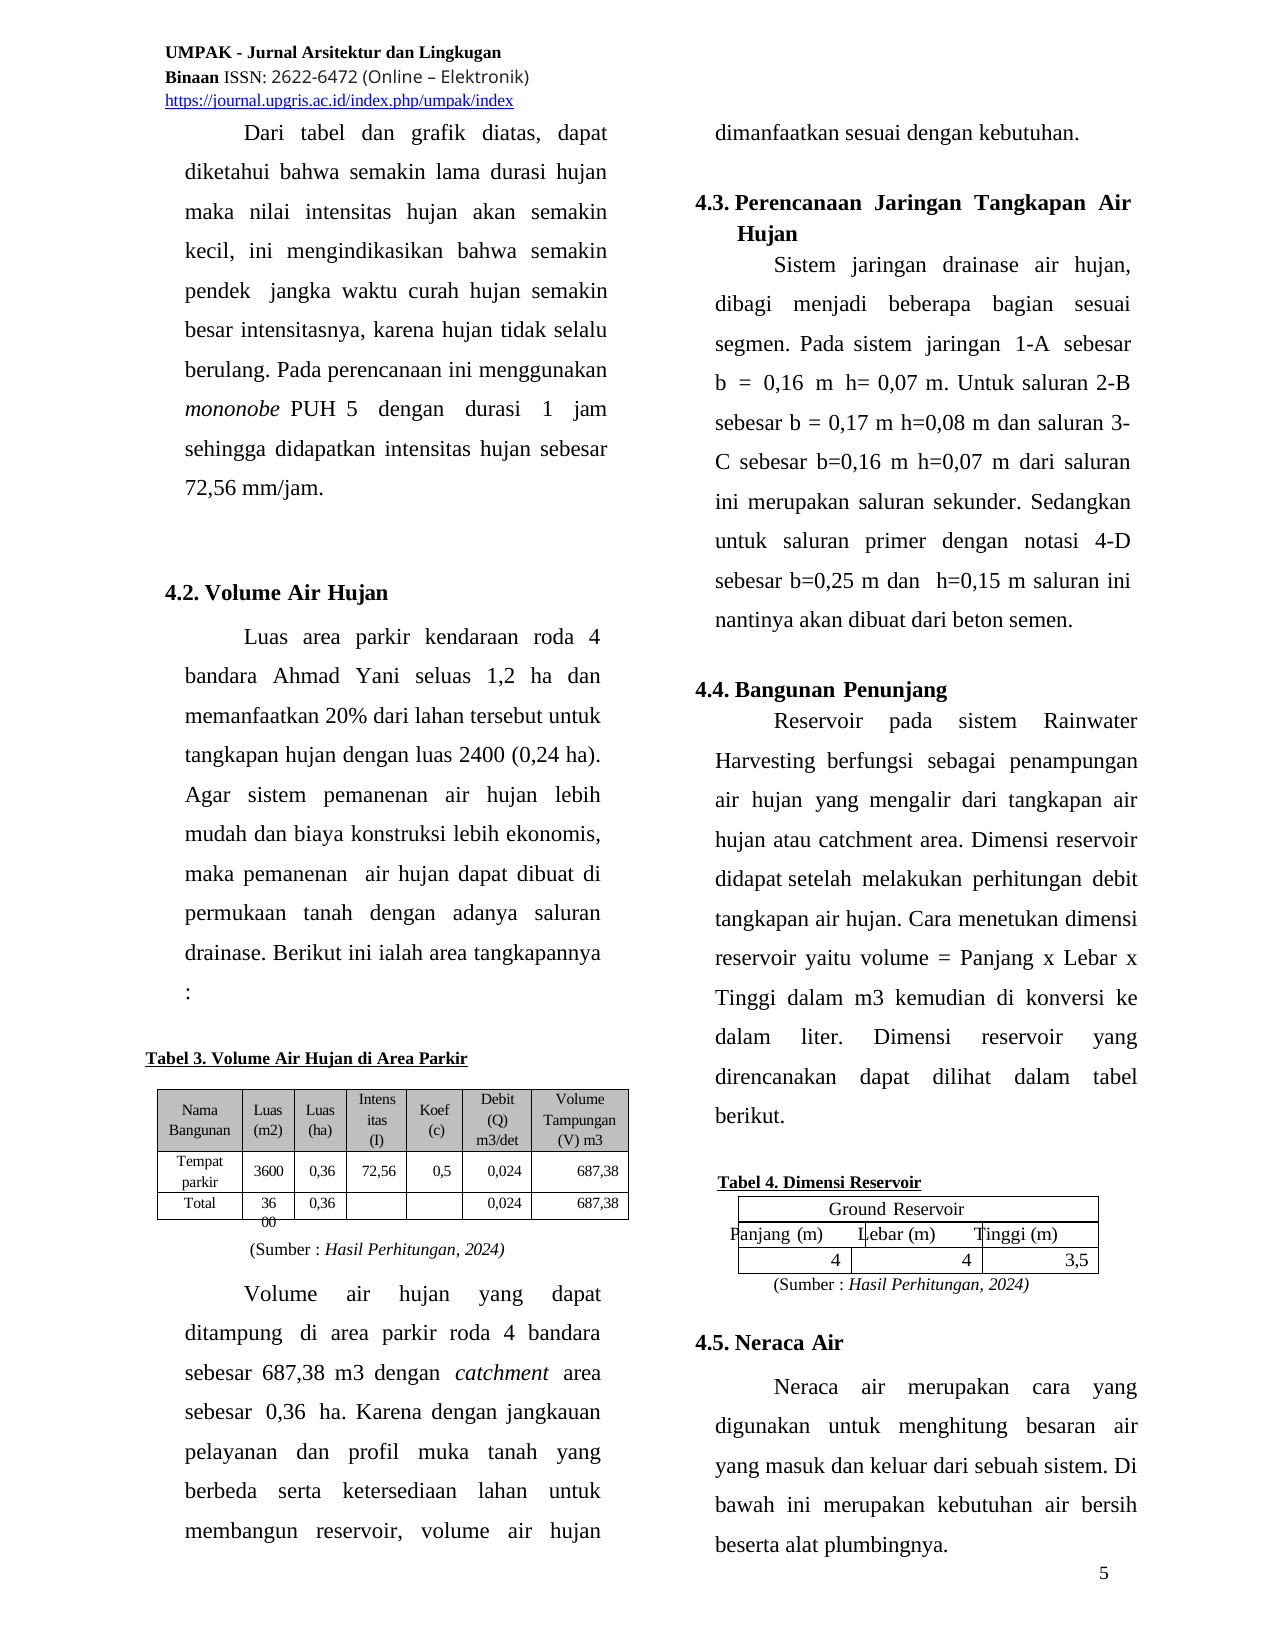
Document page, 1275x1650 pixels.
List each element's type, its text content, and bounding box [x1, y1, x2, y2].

text (Sumber : Hasil Perhitungan, 2024) [249, 1239, 605, 1259]
text Luas area parkir kendaraan roda 4 bandara Ahmad Yani seluas 1,2 ha dan memanfaatkan 20% dari lahan tersebut untuk tangkapan hujan dengan luas 2400 (0,24 ha). Agar sistem pemanenan air hujan lebih mudah dan biaya konstruksi lebih ekonomis, maka pemanenan air hujan dapat dibuat di permukaan tanah dengan adanya saluran drainase. Berikut ini ialah area tangkapannya : [184, 623, 601, 1005]
table_cell Lebar (m) [866, 1223, 982, 1247]
text Tabel 4. Dimensi Reservoir [717, 1172, 1135, 1192]
text Sistem jaringan drainase air hujan, dibagi menjadi beberapa bagian sesuai segmen. Pada sistem jaringan 1-A sebesar b = 0,16 m h= 0,07 m. Untuk saluran 2-B sebesar b = 0,17 m h=0,08 m dan saluran 3-C sebesar b=0,16 m h=0,07 m dari saluran ini merupakan saluran sekunder. Sedangkan untuk saluran primer dengan notasi 4-D sebesar b=0,25 m dan h=0,15 m saluran ini nantinya akan dibuat dari beton semen. [715, 251, 1131, 632]
text Tabel 3. Volume Air Hujan di Area Parkir [145, 1048, 605, 1068]
table_header Ground Reservoir [739, 1197, 1098, 1221]
text Reservoir pada sistem Rainwater Harvesting berfungsi sebagai penampungan air hujan yang mengalir dari tangkapan air hujan atau catchment area. Dimensi reservoir didapat setelah melakukan perhitungan debit tangkapan air hujan. Cara menetukan dimensi reservoir yaitu volume = Panjang x Lebar x Tinggi dalam m3 kemudian di konversi ke dalam liter. Dimensi reservoir yang direncanakan dapat dilihat dalam tabel berikut. [715, 707, 1138, 1128]
text (Sumber : Hasil Perhitungan, 2024) [669, 1274, 1135, 1294]
subtitle Neraca Air [695, 1329, 1135, 1355]
subtitle Volume Air Hujan [165, 579, 605, 605]
subtitle Perencanaan Jaringan Tangkapan Air Hujan [695, 189, 1131, 246]
table_cell Tinggi (m) [983, 1223, 1098, 1247]
table_cell Panjang (m) [739, 1223, 865, 1247]
text Dari tabel dan grafik diatas, dapat diketahui bahwa semakin lama durasi hujan maka nilai intensitas hujan akan semakin kecil, ini mengindikasikan bahwa semakin pendek jangka waktu curah hujan semakin besar intensitasnya, karena hujan tidak selalu berulang. Pada perencanaan ini menggunakan mononobe PUH 5 dengan durasi 1 jam sehingga didapatkan intensitas hujan sebesar 72,56 mm/jam. [184, 119, 608, 500]
text Volume air hujan yang dapat ditampung di area parkir roda 4 bandara sebesar 687,38 m3 dengan catchment area sebesar 0,36 ha. Karena dengan jangkauan pelayanan dan profil muka tanah yang berbeda serta ketersediaan lahan untuk membangun reservoir, volume air hujan dimanfaatkan sesuai dengan kebutuhan. [184, 1280, 601, 1543]
table_cell 4 [852, 1248, 982, 1273]
text Neraca air merupakan cara yang digunakan untuk menghitung besaran air yang masuk dan keluar dari sebuah sistem. Di bawah ini merupakan kebutuhan air bersih beserta alat plumbingnya. [715, 1373, 1138, 1557]
subtitle Bangunan Penunjang [695, 676, 1135, 703]
table_cell 3,5 [983, 1248, 1098, 1273]
table_cell 4 [739, 1248, 851, 1273]
